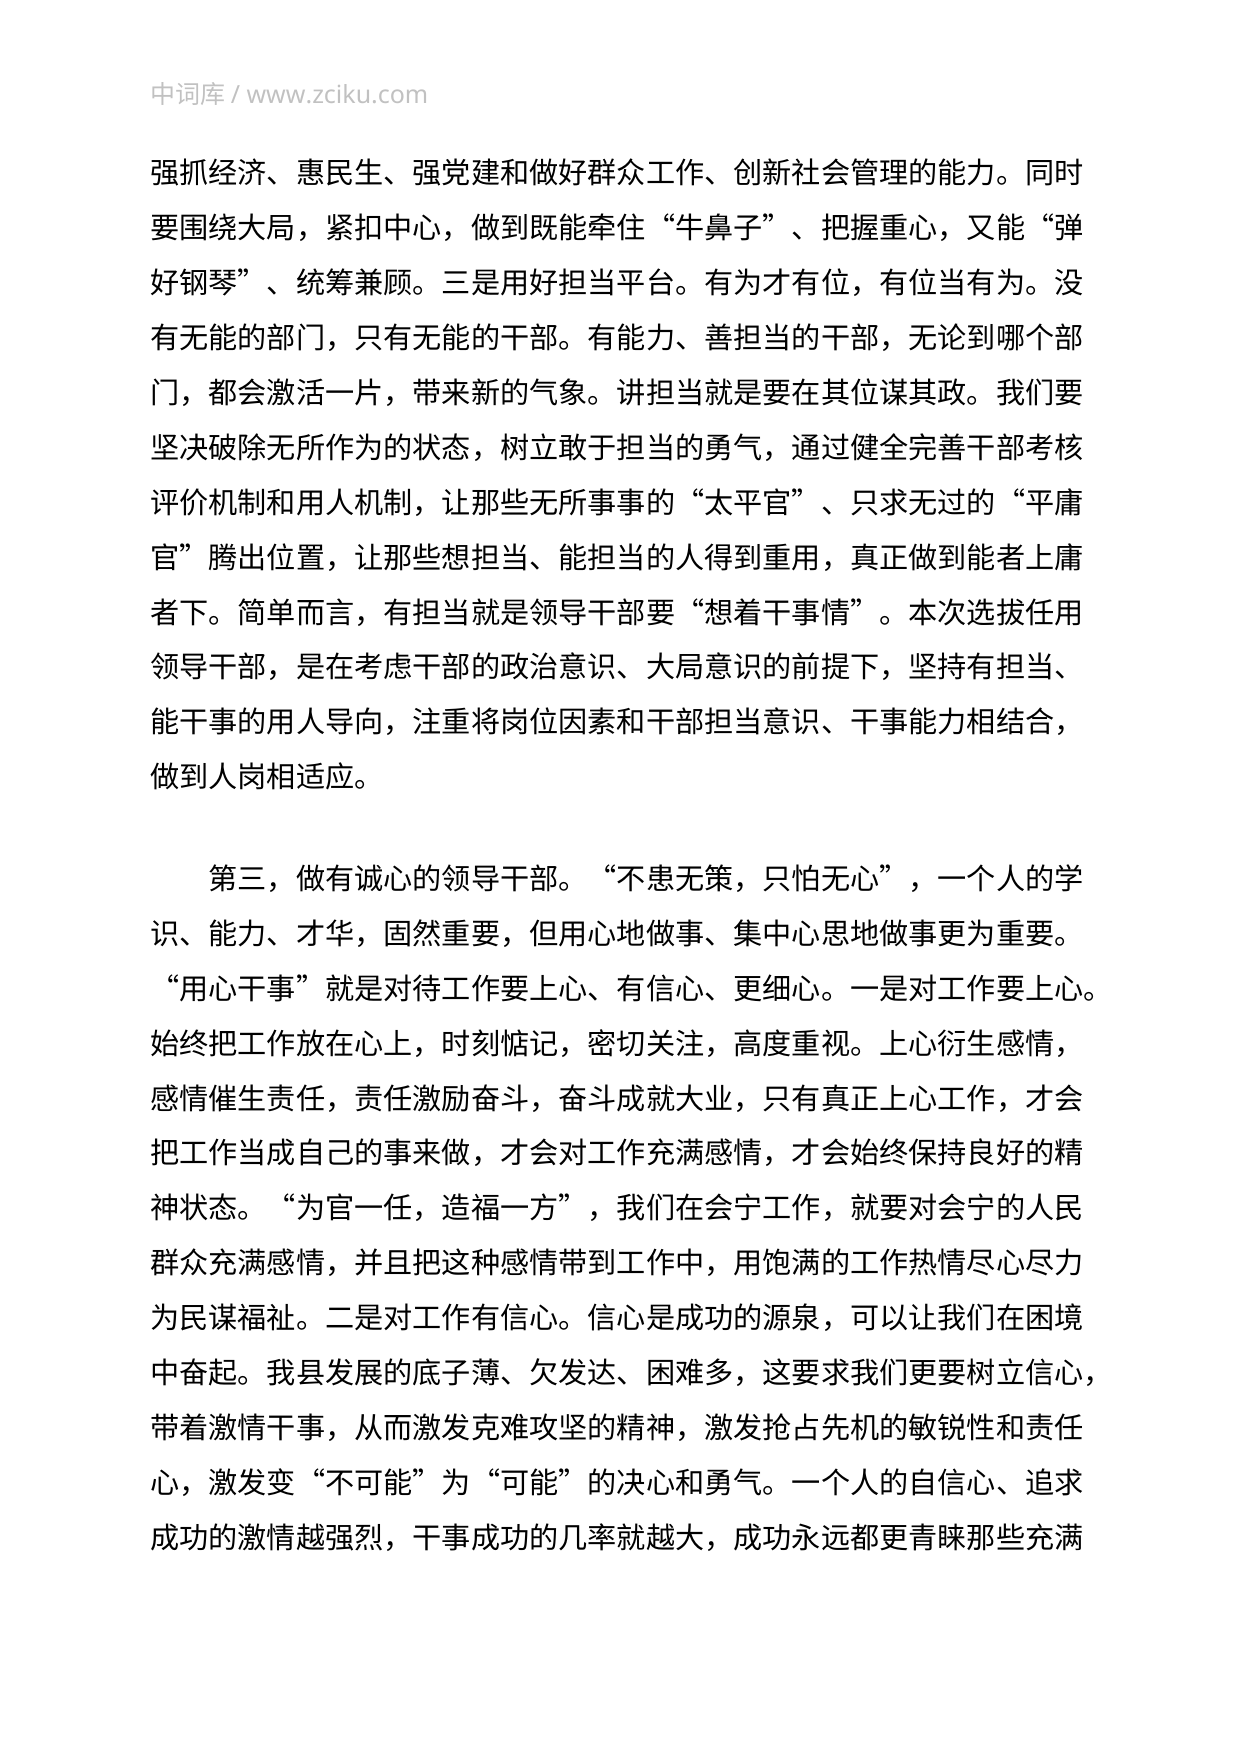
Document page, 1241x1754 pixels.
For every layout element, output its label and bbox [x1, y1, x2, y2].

text [150, 856, 1090, 1557]
text [150, 150, 1090, 796]
